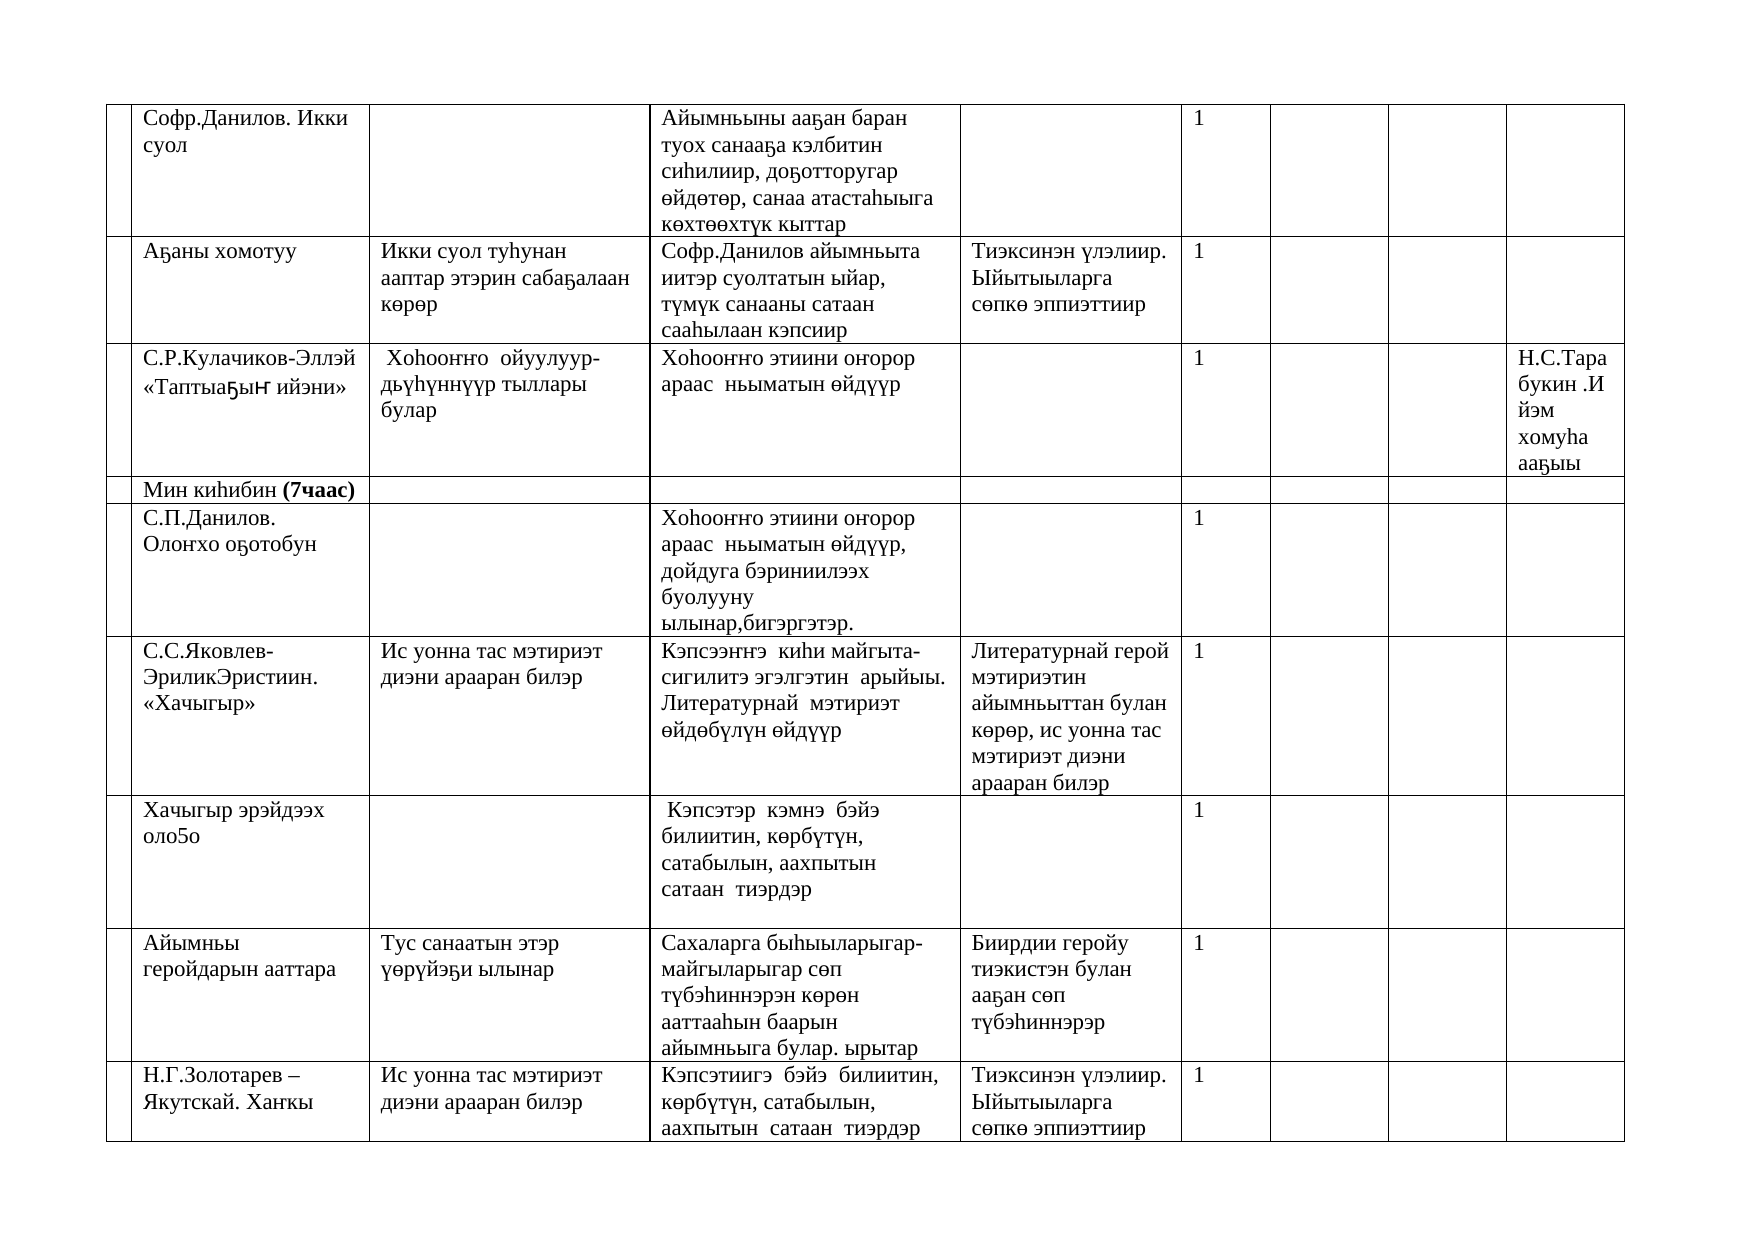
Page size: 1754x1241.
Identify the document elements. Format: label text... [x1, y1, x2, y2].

table_cell [1182, 477, 1270, 503]
table_cell [1271, 929, 1388, 1061]
table_cell [1507, 637, 1624, 795]
table_cell 1 [1182, 237, 1270, 343]
table_cell [1389, 796, 1506, 928]
table_cell 1 [1182, 637, 1270, 795]
table_cell 1 [1182, 929, 1270, 1061]
table_cell Хоһооҥҥо этиини оҥорор араас ньыматын өйдүүр, дойдуга бэриниилээх буолууну ылынар,бигэргэтэр. [651, 504, 960, 636]
table_cell [107, 504, 131, 636]
table_cell [107, 344, 131, 476]
table_cell [961, 477, 1181, 503]
table_cell [370, 796, 649, 928]
table_cell Биирдии геройу тиэкистэн булан ааҕан сөп түбэһиннэрэр [961, 929, 1181, 1061]
table_cell [370, 477, 649, 503]
table_cell 1 [1182, 344, 1270, 476]
table_cell [107, 796, 131, 928]
table_cell 1 [1182, 796, 1270, 928]
table_cell С.Р.Кулачиков-Эллэй «Таптыаҕыҥ ийэни» [132, 344, 369, 476]
table_cell Айымньы геройдарын ааттара [132, 929, 369, 1061]
table_cell Хоһооҥҥо ойуулуур-дьүһүннүүр тыллары булар [370, 344, 649, 476]
table_cell [107, 237, 131, 343]
table_cell Кэпсэтэр кэмнэ бэйэ билиитин, көрбүтүн, сатабылын, аахпытын сатаан тиэрдэр [651, 796, 960, 928]
table_cell [107, 637, 131, 795]
table_cell [370, 504, 649, 636]
table_cell [1389, 929, 1506, 1061]
table_cell [107, 929, 131, 1061]
table_cell [1389, 1062, 1506, 1141]
table_cell [1507, 504, 1624, 636]
table_cell [1507, 477, 1624, 503]
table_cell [961, 1062, 1181, 1141]
table_cell Икки суол туһунан ааптар этэрин сабаҕалаан көрөр [370, 237, 649, 343]
table_cell Ис уонна тас мэтириэт диэни арааран билэр [370, 637, 649, 795]
table_cell [1389, 105, 1506, 236]
table_cell [1271, 477, 1388, 503]
table_cell 1 [1182, 504, 1270, 636]
table_cell [961, 344, 1181, 476]
table_cell [1271, 1062, 1388, 1141]
table_cell [1271, 105, 1388, 236]
table_cell С.П.Данилов. Олоҥхо оҕотобун [132, 504, 369, 636]
table_cell [961, 105, 1181, 236]
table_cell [370, 1062, 649, 1141]
table_cell Софр.Данилов айымньыта иитэр суолтатын ыйар, түмүк санааны сатаан сааһылаан кэпсиир [651, 237, 960, 343]
table_cell [1507, 796, 1624, 928]
table_cell Тиэксинэн үлэлиир. Ыйытыыларга сөпкө эппиэттиир [961, 237, 1181, 343]
table_cell Аҕаны хомотуу [132, 237, 369, 343]
table_cell [1507, 929, 1624, 1061]
table_cell [1271, 504, 1388, 636]
table_cell [1389, 477, 1506, 503]
table_cell Хоһооҥҥо этиини оҥорор араас ньыматын өйдүүр [651, 344, 960, 476]
table_cell [1507, 237, 1624, 343]
table_cell 1 [1182, 105, 1270, 236]
table_cell [1507, 1062, 1624, 1141]
table_cell [1389, 237, 1506, 343]
table_cell [107, 1062, 131, 1141]
table_cell С.С.Яковлев-ЭриликЭристиин. «Хачыгыр» [132, 637, 369, 795]
table_cell [1271, 796, 1388, 928]
table_cell 1 [1182, 1062, 1270, 1141]
table_cell Тус санаатын этэр үөрүйэҕи ылынар [370, 929, 649, 1061]
table_cell Литературнай герой мэтириэтин айымньыттан булан көрөр, ис уонна тас мэтириэт диэни арааран билэр [961, 637, 1181, 795]
table_cell [370, 105, 649, 236]
table_cell [961, 796, 1181, 928]
table_cell Н.С.Тарабукин .Ийэм хомуһа ааҕыы [1507, 344, 1624, 476]
table_cell [1271, 237, 1388, 343]
table_cell [1507, 105, 1624, 236]
table_cell [651, 477, 960, 503]
table_cell [1389, 637, 1506, 795]
table_cell Софр.Данилов. Икки суол [132, 105, 369, 236]
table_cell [132, 1062, 369, 1141]
table_cell [1271, 637, 1388, 795]
table_cell Сахаларга быһыыларыгар-майгыларыгар сөп түбэһиннэрэн көрөн ааттааһын баарын айымньыга булар. ырытар [651, 929, 960, 1061]
table_cell [107, 105, 131, 236]
table_cell [1389, 504, 1506, 636]
table_cell [1271, 344, 1388, 476]
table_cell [651, 1062, 960, 1141]
table_cell [107, 477, 131, 503]
table_cell Мин киһибин (7чаас) [132, 477, 369, 503]
table_cell Кэпсээҥҥэ киһи майгыта- сигилитэ эгэлгэтин арыйыы. Литературнай мэтириэт өйдөбүлүн өйдүүр [651, 637, 960, 795]
table_cell Хачыгыр эрэйдээх оло5о [132, 796, 369, 928]
table_cell Айымньыны ааҕан баран туох санааҕа кэлбитин сиһилиир, доҕотторугар өйдөтөр, санаа атастаһыыга көхтөөхтүк кыттар [651, 105, 960, 236]
table_cell [961, 504, 1181, 636]
table_cell [1389, 344, 1506, 476]
